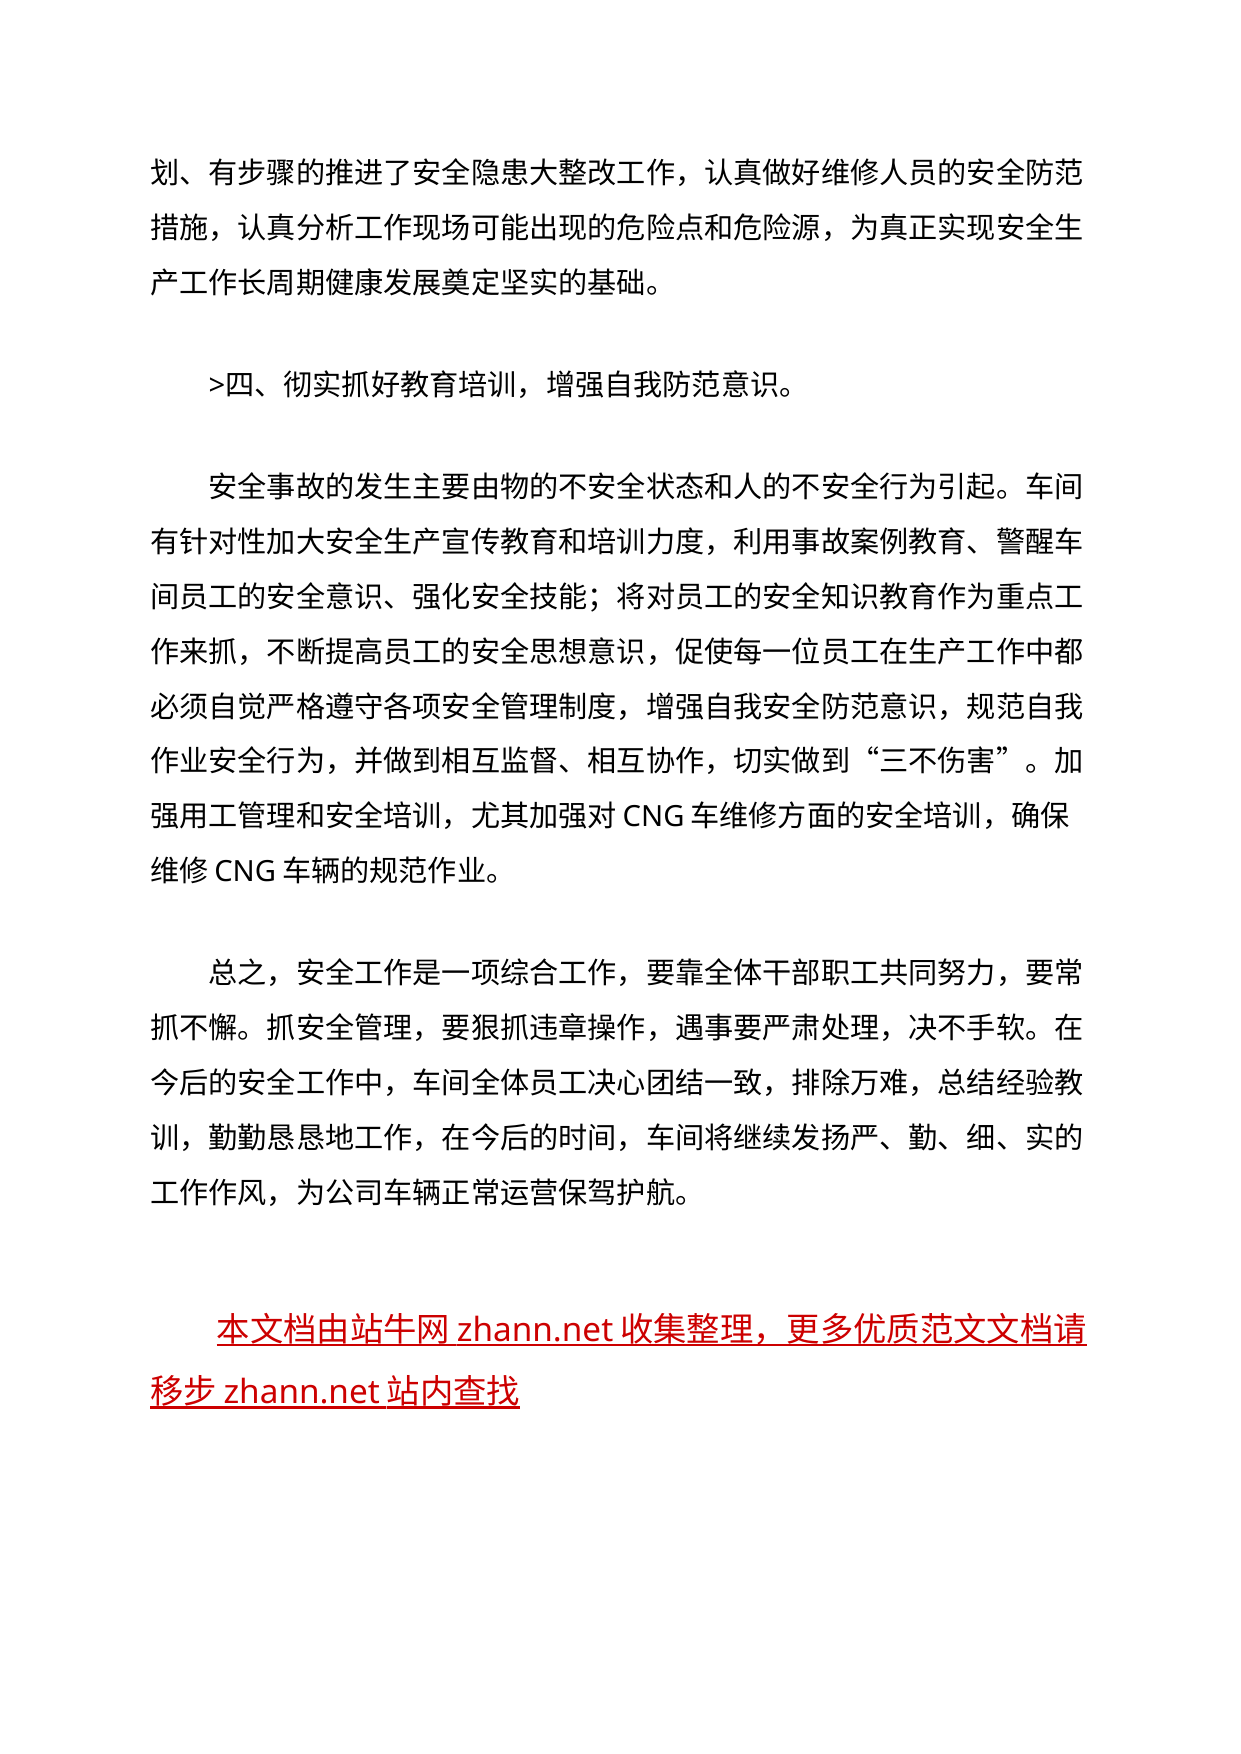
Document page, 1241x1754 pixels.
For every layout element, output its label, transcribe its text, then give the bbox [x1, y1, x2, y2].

text >四、彻实抓好教育培训，增强自我防范意识。 [150, 362, 1090, 404]
text 安全事故的发生主要由物的不安全状态和人的不安全行为引起。车间有针对性加大安全生产宣传教育和培训力度，利用事故案例教育、警醒车间员工的安全意识、强化安全技能；将对员工的安全知识教育作为重点工作来抓，不断提高员工的安全思想意识，促使每一位员工在生产工作中都必须自觉严格遵守各项安全管理制度，增强自我安全防范意识，规范自我作业安全行为，并做到相互监督、相互协作，切实做到“三不伤害”。加强用工管理和安全培训，尤其加强对CNG车维修方面的安全培训，确保维修CNG车辆的规范作业。 [150, 463, 1090, 890]
text 本文档由站牛网zhann.net收集整理，更多优质范文文档请移步zhann.net站内查找 [150, 1302, 1090, 1414]
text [150, 150, 1090, 302]
text 总之，安全工作是一项综合工作，要靠全体干部职工共同努力，要常抓不懈。抓安全管理，要狠抓违章操作，遇事要严肃处理，决不手软。在今后的安全工作中，车间全体员工决心团结一致，排除万难，总结经验教训，勤勤恳恳地工作，在今后的时间，车间将继续发扬严、勤、细、实的工作作风，为公司车辆正常运营保驾护航。 [150, 950, 1090, 1212]
